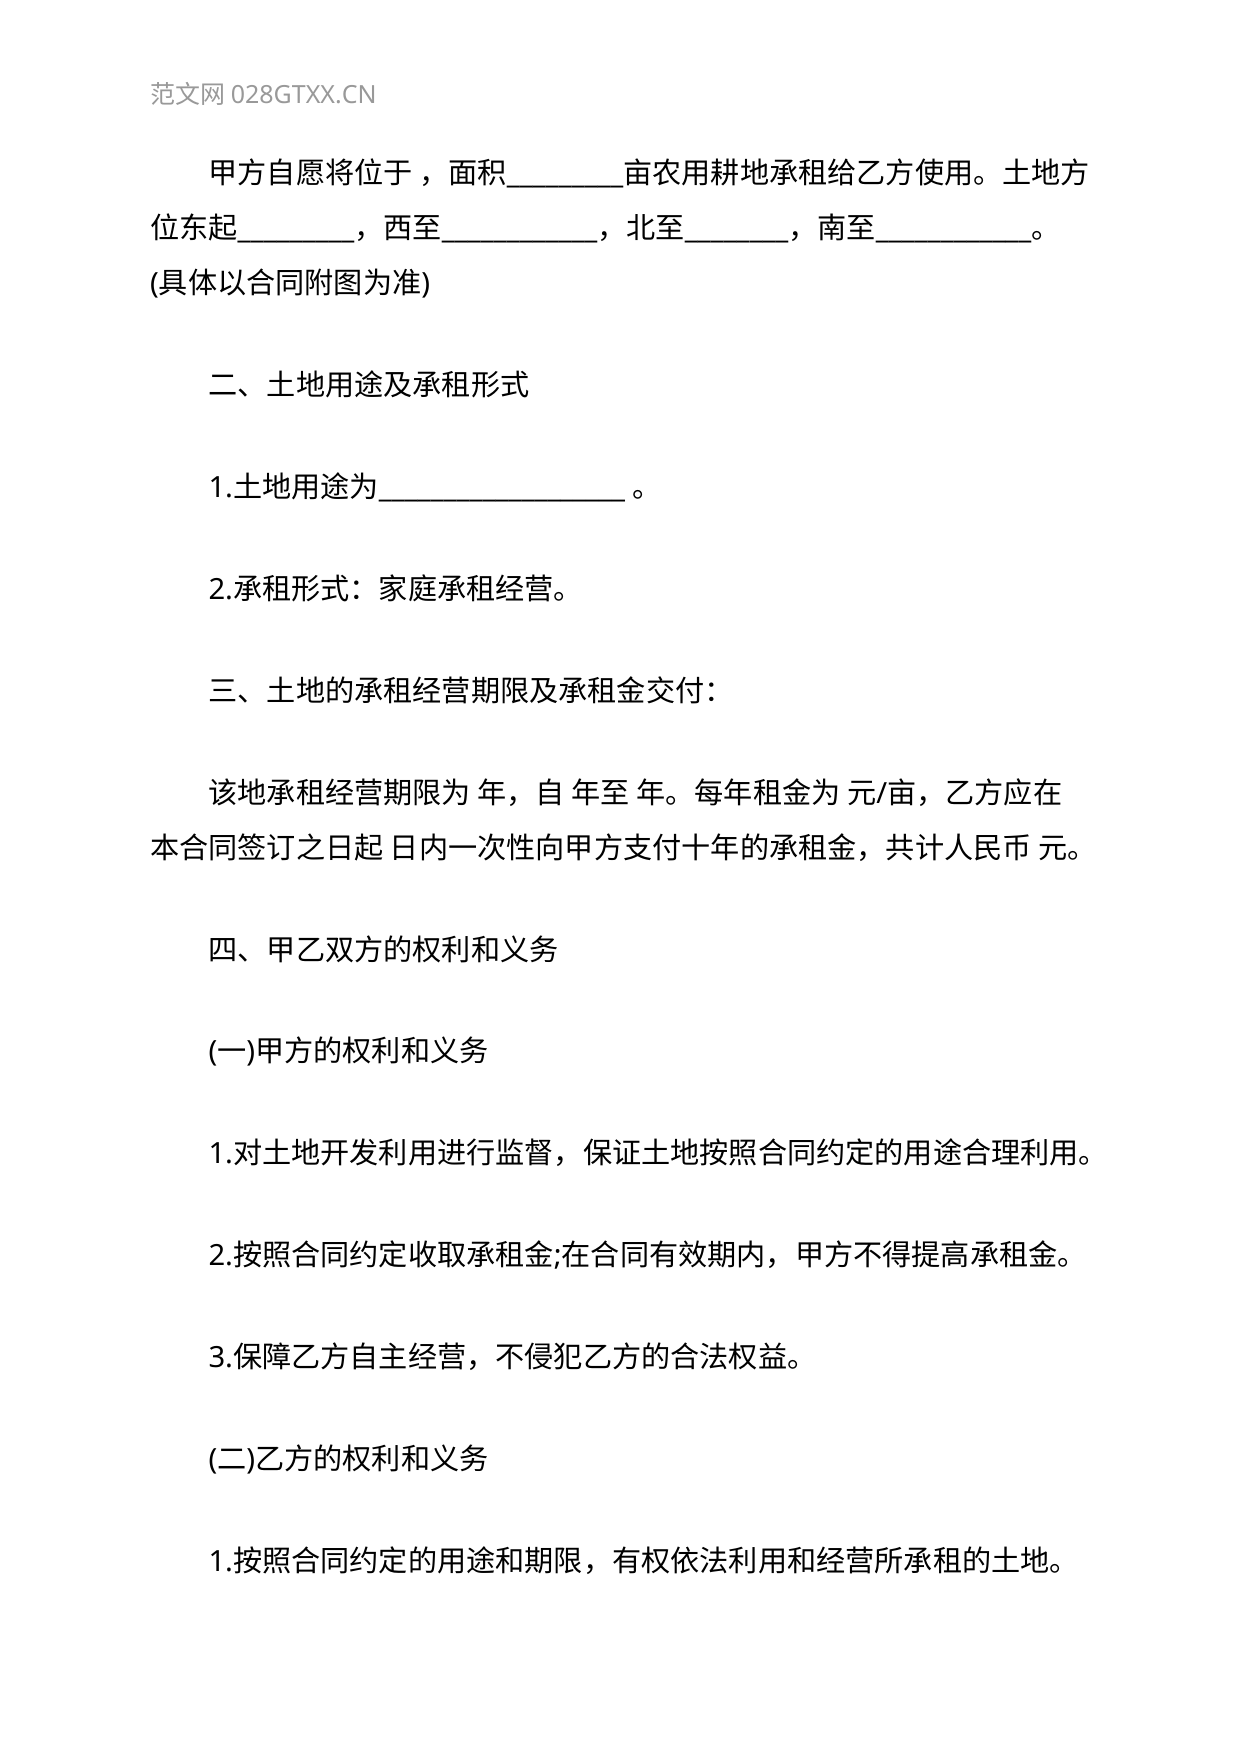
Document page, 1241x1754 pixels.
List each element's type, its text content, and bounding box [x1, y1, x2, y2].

text (一)甲方的权利和义务 [150, 1028, 1090, 1070]
text 1.按照合同约定的用途和期限，有权依法利用和经营所承租的土地。 [150, 1538, 1090, 1580]
text 四、甲乙双方的权利和义务 [150, 926, 1090, 968]
text 2.承租形式：家庭承租经营。 [150, 566, 1090, 608]
text 二、土地用途及承租形式 [150, 362, 1090, 404]
text 三、土地的承租经营期限及承租金交付： [150, 668, 1090, 710]
text 该地承租经营期限为 年，自 年至 年。每年租金为 元/亩，乙方应在本合同签订之日起 日内一次性向甲方支付十年的承租金，共计人民币 元。 [150, 769, 1090, 867]
text (二)乙方的权利和义务 [150, 1436, 1090, 1478]
text 甲方自愿将位于 ，面积_________亩农用耕地承租给乙方使用。土地方位东起_________，西至____________，北至________，南至____________。(具体以合同附图为准) [150, 150, 1090, 302]
text 1.土地用途为___________________ 。 [150, 464, 1090, 506]
text 2.按照合同约定收取承租金;在合同有效期内，甲方不得提高承租金。 [150, 1232, 1090, 1274]
text 3.保障乙方自主经营，不侵犯乙方的合法权益。 [150, 1334, 1090, 1376]
text 1.对土地开发利用进行监督，保证土地按照合同约定的用途合理利用。 [150, 1130, 1090, 1172]
